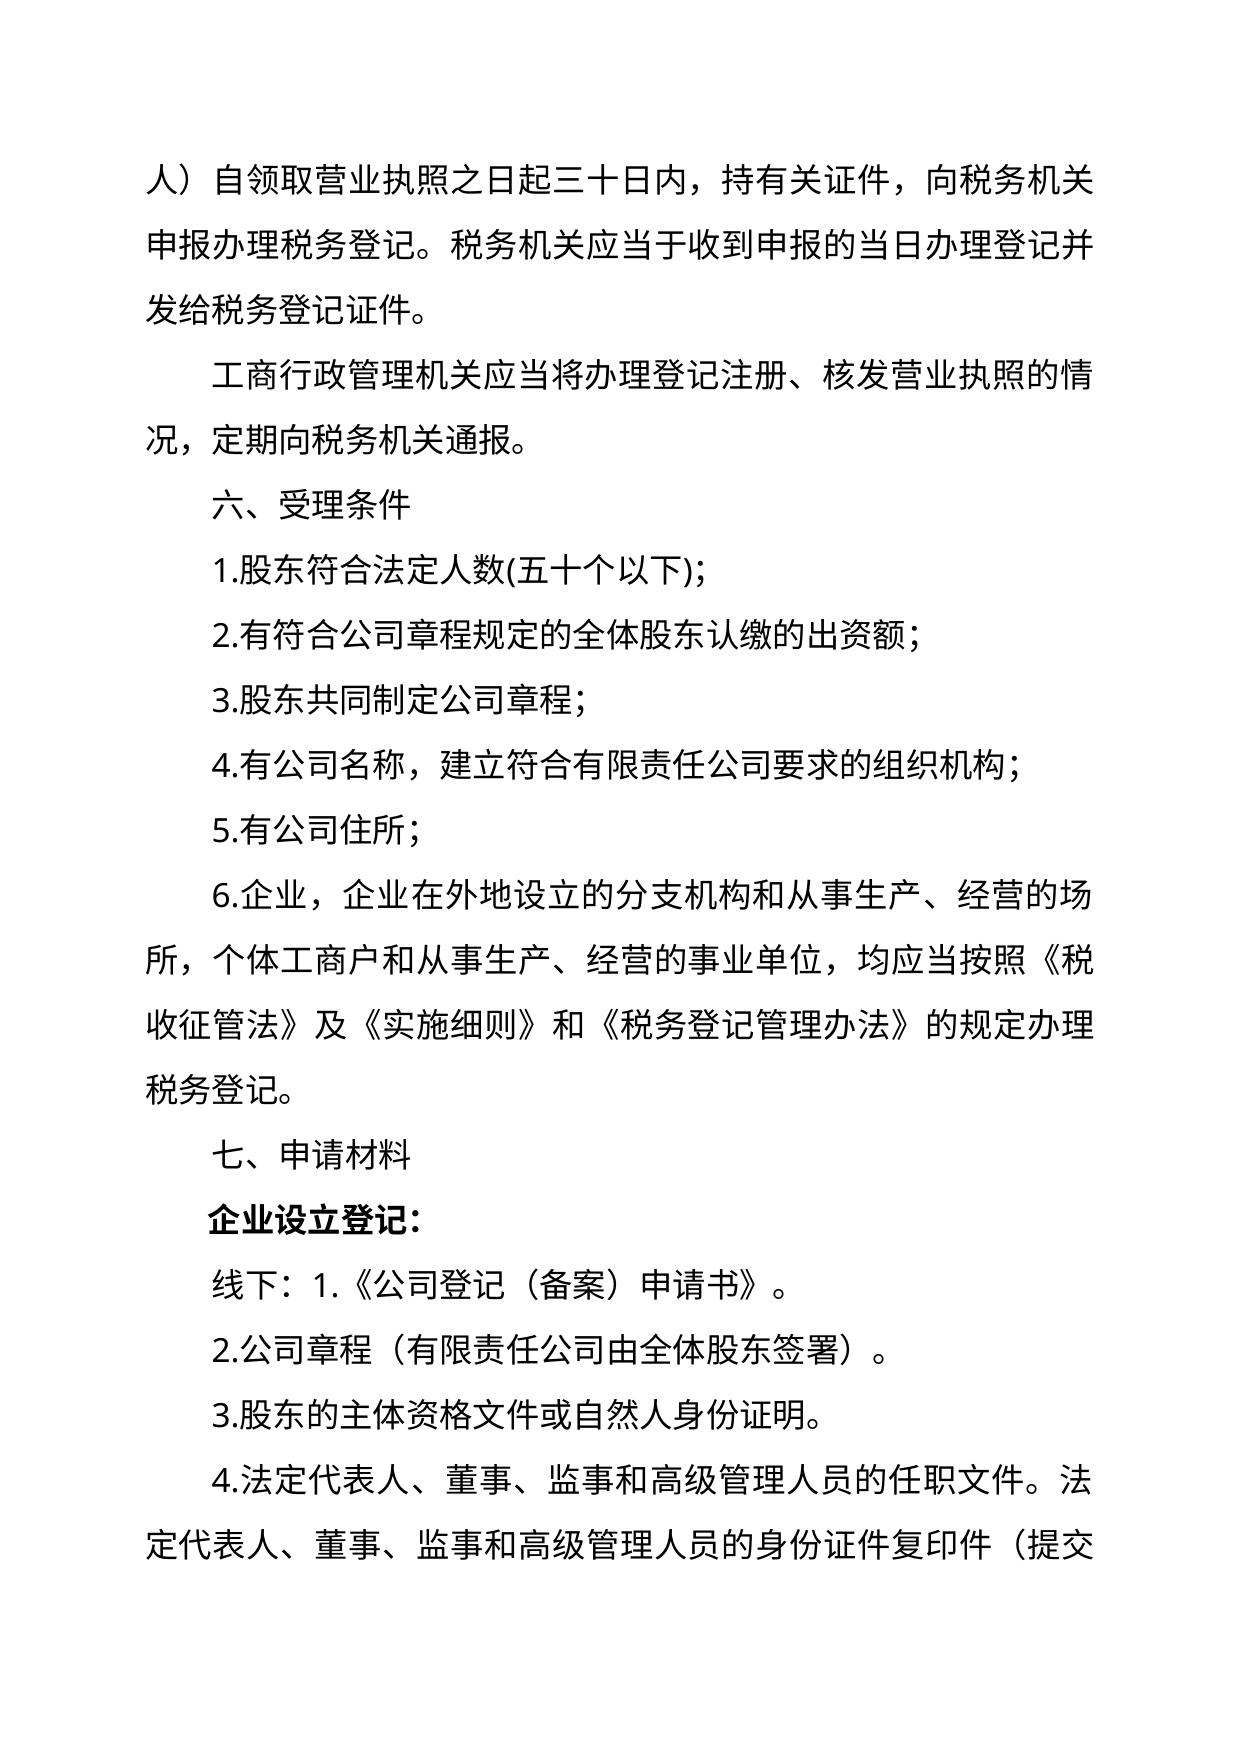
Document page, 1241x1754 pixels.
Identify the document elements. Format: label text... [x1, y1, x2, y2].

text 六、受理条件 [145, 471, 1096, 536]
text 3.股东共同制定公司章程； [145, 666, 1096, 731]
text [145, 1446, 1096, 1576]
text 七、申请材料 [145, 1121, 1096, 1186]
text 3.股东的主体资格文件或自然人身份证明。 [145, 1381, 1096, 1446]
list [145, 146, 1096, 341]
text 4.有公司名称，建立符合有限责任公司要求的组织机构； [145, 731, 1096, 796]
text 2.公司章程（有限责任公司由全体股东签署）。 [145, 1316, 1096, 1381]
list 工商行政管理机关应当将办理登记注册、核发营业执照的情况，定期向税务机关通报。 [145, 341, 1096, 471]
text 企业设立登记： [145, 1186, 1096, 1251]
text 1.股东符合法定人数(五十个以下)； [145, 536, 1096, 601]
text 线下：1.《公司登记（备案）申请书》。 [145, 1251, 1096, 1316]
text 2.有符合公司章程规定的全体股东认缴的出资额； [145, 601, 1096, 666]
text 5.有公司住所； [145, 796, 1096, 861]
text 6.企业，企业在外地设立的分支机构和从事生产、经营的场所，个体工商户和从事生产、经营的事业单位，均应当按照《税收征管法》及《实施细则》和《税务登记管理办法》的规定办理税务登记。 [145, 861, 1096, 1121]
